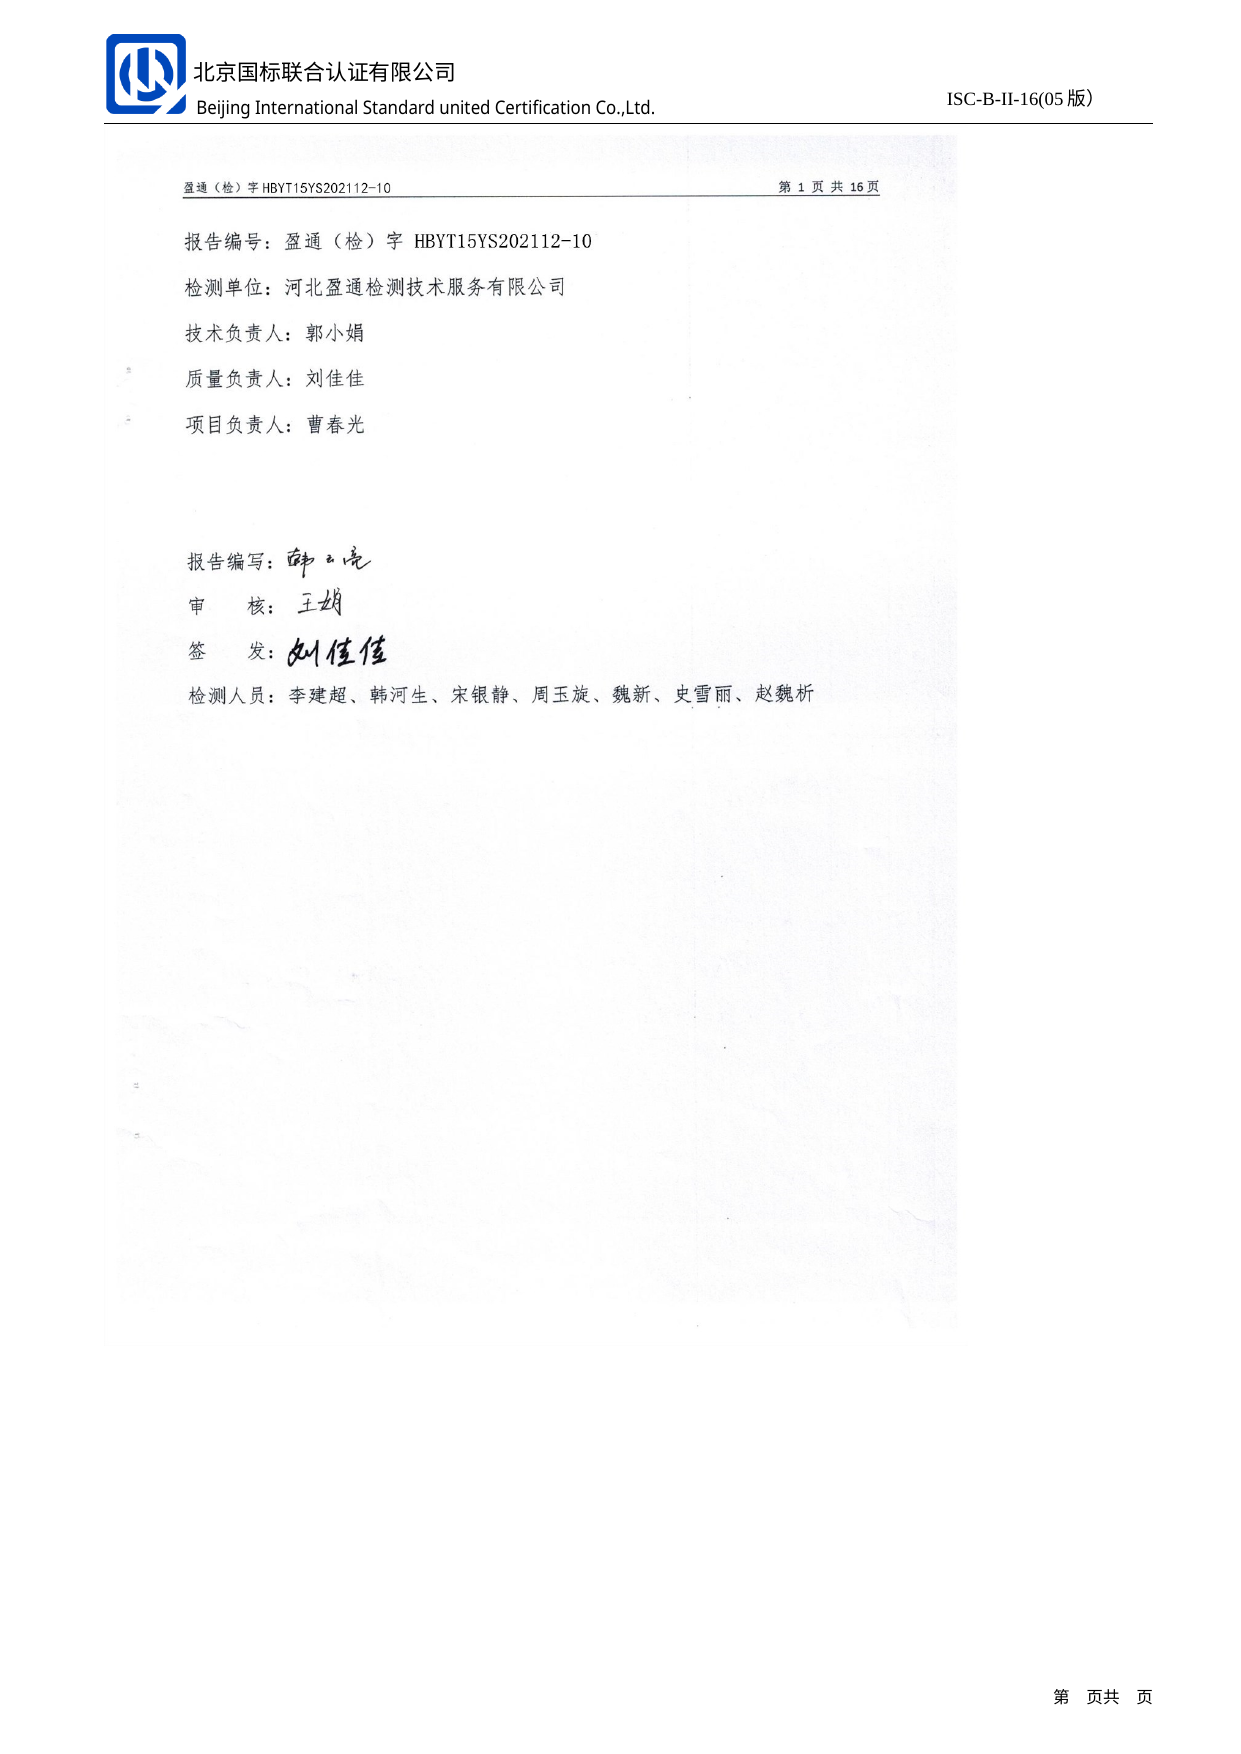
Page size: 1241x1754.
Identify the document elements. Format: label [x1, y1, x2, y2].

picture [106, 34, 186, 114]
picture [104, 124, 968, 1346]
